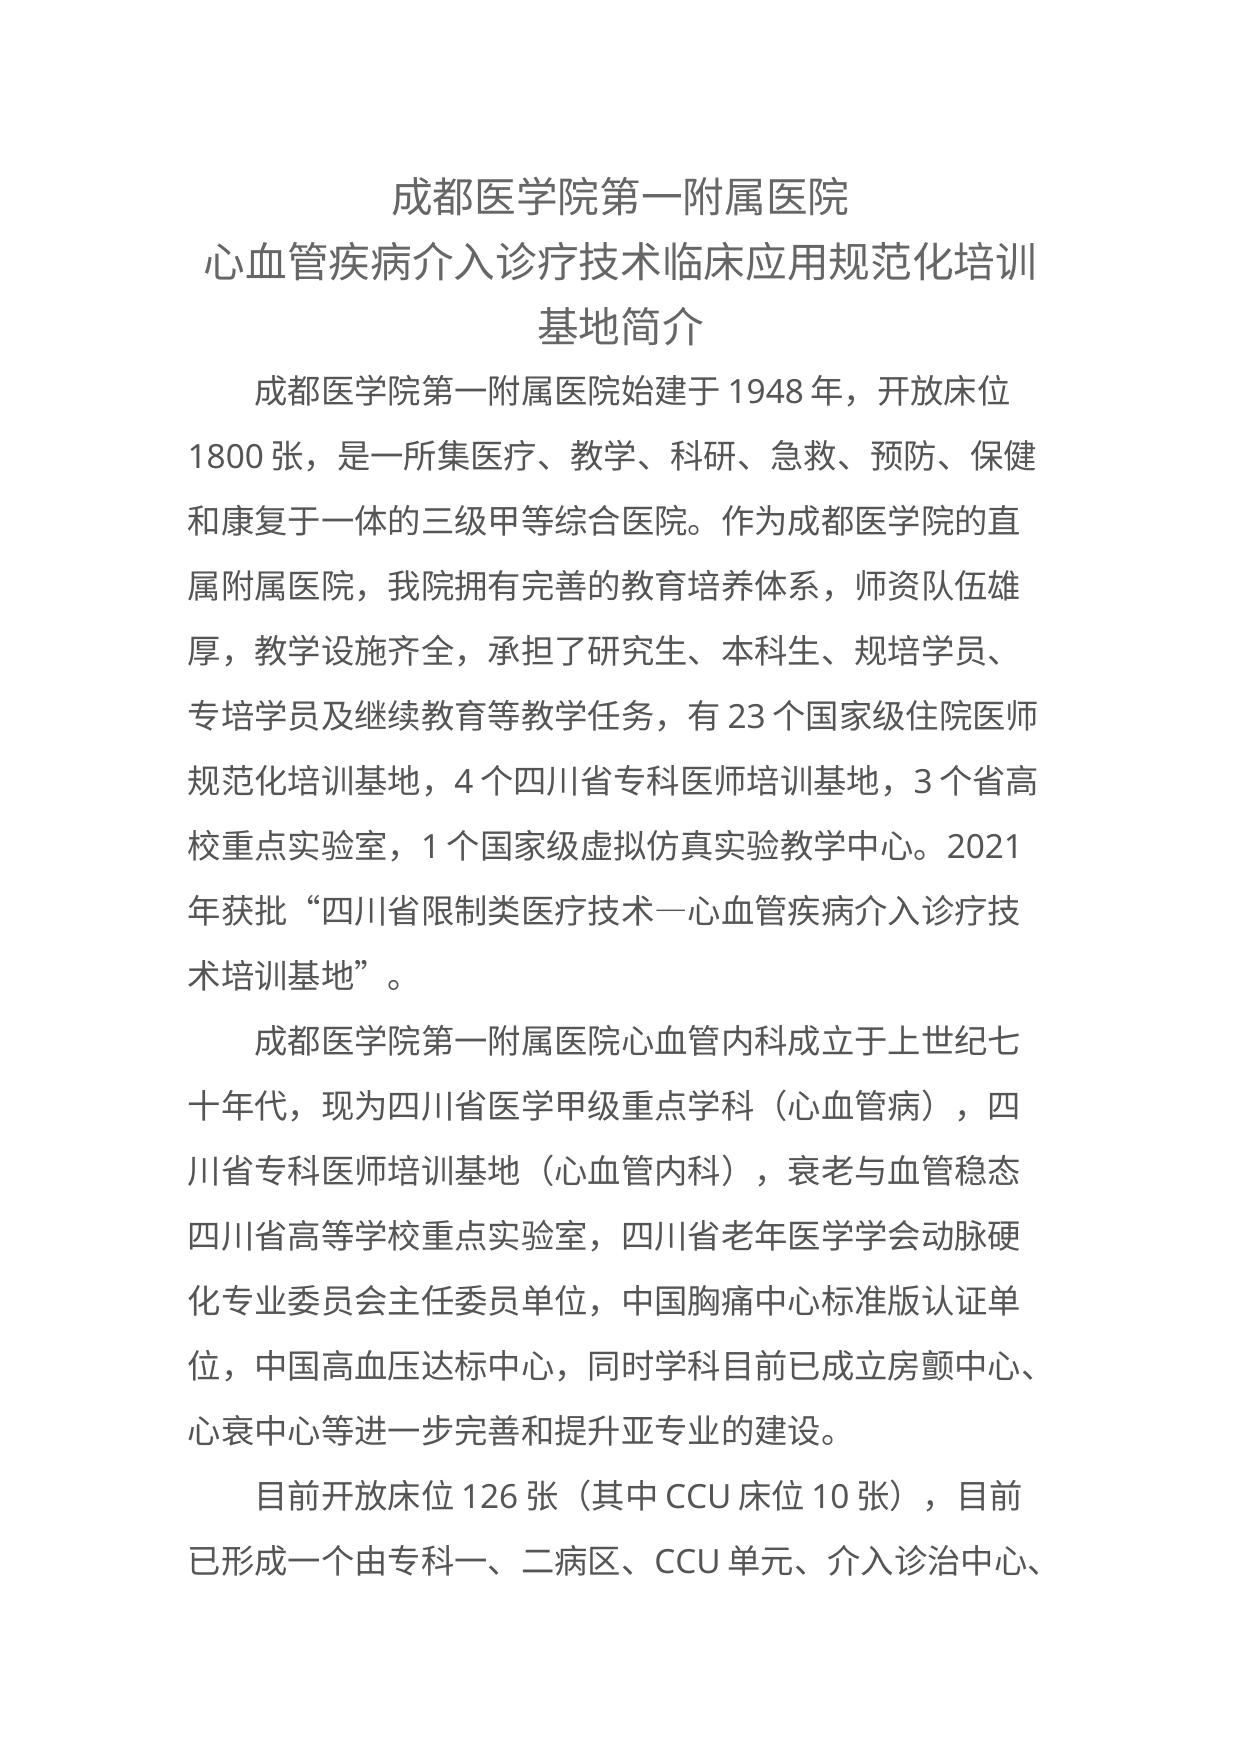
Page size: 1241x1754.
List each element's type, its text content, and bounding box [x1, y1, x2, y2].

text 成都医学院第一附属医院 [187, 162, 1053, 227]
text 心血管疾病介入诊疗技术临床应用规范化培训基地简介 [187, 227, 1053, 357]
text 成都医学院第一附属医院始建于1948年，开放床位1800张，是一所集医疗、教学、科研、急救、预防、保健和康复于一体的三级甲等综合医院。作为成都医学院的直属附属医院，我院拥有完善的教育培养体系，师资队伍雄厚，教学设施齐全，承担了研究生、本科生、规培学员、专培学员及继续教育等教学任务，有23个国家级住院医师规范化培训基地，4个四川省专科医师培训基地，3个省高校重点实验室，1个国家级虚拟仿真实验教学中心。2021年获批“四川省限制类医疗技术—心血管疾病介入诊疗技术培训基地”。 [187, 357, 1053, 1007]
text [187, 1462, 1053, 1592]
text 成都医学院第一附属医院心血管内科成立于上世纪七十年代，现为四川省医学甲级重点学科（心血管病），四川省专科医师培训基地（心血管内科），衰老与血管稳态四川省高等学校重点实验室，四川省老年医学学会动脉硬化专业委员会主任委员单位，中国胸痛中心标准版认证单位，中国高血压达标中心，同时学科目前已成立房颤中心、心衰中心等进一步完善和提升亚专业的建设。 [187, 1007, 1053, 1462]
